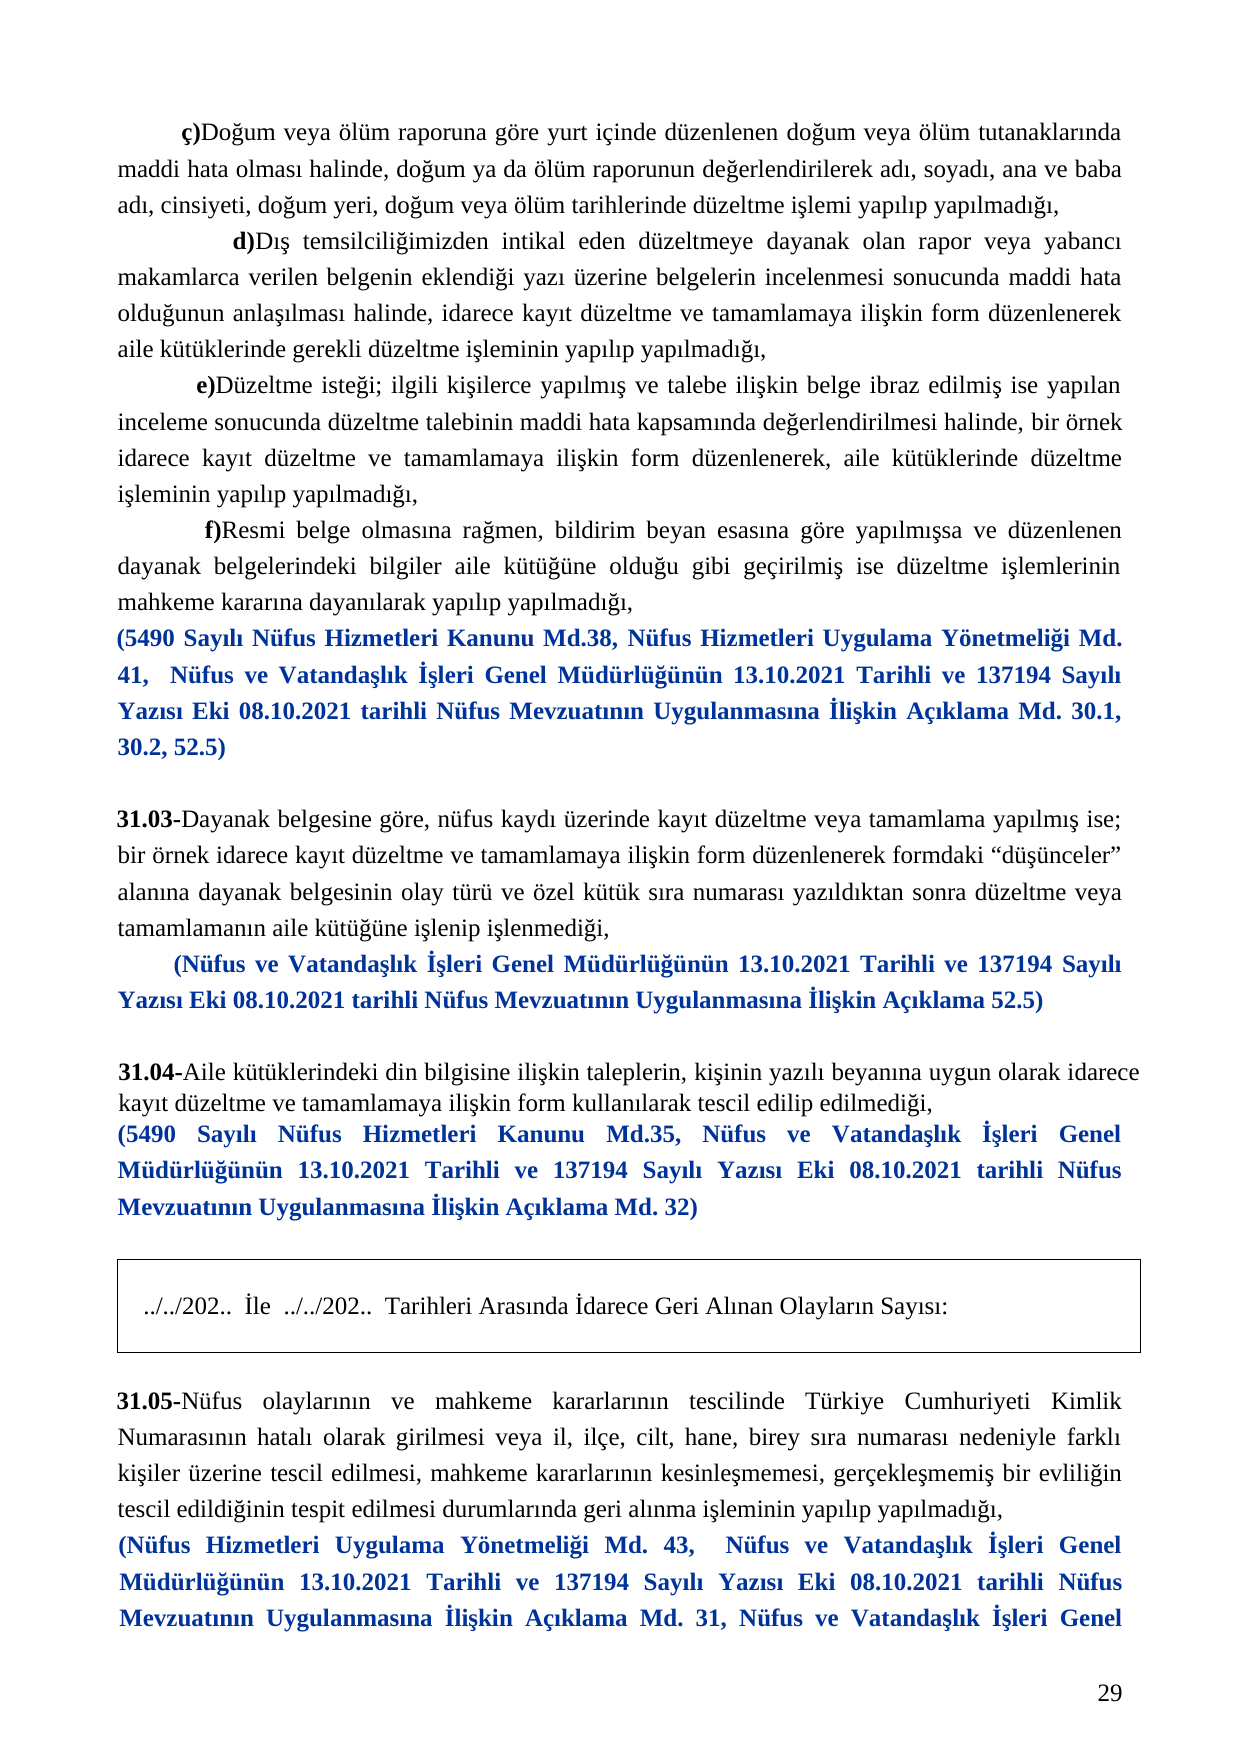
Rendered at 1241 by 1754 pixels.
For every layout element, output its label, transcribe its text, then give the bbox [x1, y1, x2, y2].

text (Nüfus ve Vatandaşlık İşleri Genel Müdürlüğünün 13.10.2021 Tarihli ve 137194 Sayılı Yazısı Eki 08.10.2021 tarihli Nüfus Mevzuatının Uygulanmasına İlişkin Açıklama 52.5) [116, 949, 1122, 1014]
text 31.05-Nüfus olaylarının ve mahkeme kararlarının tescilinde Türkiye Cumhuriyeti Kimlik Numarasının hatalı olarak girilmesi veya il, ilçe, cilt, hane, birey sıra numarası nedeniyle farklı kişiler üzerine tescil edilmesi, mahkeme kararlarının kesinleşmemesi, gerçekleşmemiş bir evliliğin tescil edildiğinin tespit edilmesi durumlarında geri alınma işleminin yapılıp yapılmadığı, [116, 1386, 1122, 1523]
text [118, 1531, 1123, 1632]
text 31.04-Aile kütüklerindeki din bilgisine ilişkin taleplerin, kişinin yazılı beyanına uygun olarak idarece kayıt düzeltme ve tamamlamaya ilişkin form kullanılarak tescil edilip edilmediği, [118, 1057, 1140, 1117]
text e)Düzeltme isteği; ilgili kişilerce yapılmış ve talebe ilişkin belge ibraz edilmiş ise yapılan inceleme sonucunda düzeltme talebinin maddi hata kapsamında değerlendirilmesi halinde, bir örnek idarece kayıt düzeltme ve tamamlamaya ilişkin form düzenlenerek, aile kütüklerinde düzeltme işleminin yapılıp yapılmadığı, [116, 371, 1122, 508]
text d)Dış temsilciliğimizden intikal eden düzeltmeye dayanak olan rapor veya yabancı makamlarca verilen belgenin eklendiği yazı üzerine belgelerin incelenmesi sonucunda maddi hata olduğunun anlaşılması halinde, idarece kayıt düzeltme ve tamamlamaya ilişkin form düzenlenerek aile kütüklerinde gerekli düzeltme işleminin yapılıp yapılmadığı, [116, 226, 1122, 363]
text (5490 Sayılı Nüfus Hizmetleri Kanunu Md.38, Nüfus Hizmetleri Uygulama Yönetmeliği Md. 41, Nüfus ve Vatandaşlık İşleri Genel Müdürlüğünün 13.10.2021 Tarihli ve 137194 Sayılı Yazısı Eki 08.10.2021 tarihli Nüfus Mevzuatının Uygulanmasına İlişkin Açıklama Md. 30.1, 30.2, 52.5) [116, 623, 1123, 761]
text ../../202.. İle ../../202.. Tarihleri Arasında İdarece Geri Alınan Olayların Sayısı: [118, 1290, 1140, 1320]
text (5490 Sayılı Nüfus Hizmetleri Kanunu Md.35, Nüfus ve Vatandaşlık İşleri Genel Müdürlüğünün 13.10.2021 Tarihli ve 137194 Sayılı Yazısı Eki 08.10.2021 tarihli Nüfus Mevzuatının Uygulanmasına İlişkin Açıklama Md. 32) [117, 1119, 1122, 1220]
text 31.03-Dayanak belgesine göre, nüfus kaydı üzerinde kayıt düzeltme veya tamamlama yapılmış ise; bir örnek idarece kayıt düzeltme ve tamamlamaya ilişkin form düzenlenerek formdaki “düşünceler” alanına dayanak belgesinin olay türü ve özel kütük sıra numarası yazıldıktan sonra düzeltme veya tamamlamanın aile kütüğüne işlenip işlenmediği, [116, 804, 1122, 941]
text ç)Doğum veya ölüm raporuna göre yurt içinde düzenlenen doğum veya ölüm tutanaklarında maddi hata olması halinde, doğum ya da ölüm raporunun değerlendirilerek adı, soyadı, ana ve baba adı, cinsiyeti, doğum yeri, doğum veya ölüm tarihlerinde düzeltme işlemi yapılıp yapılmadığı, [116, 117, 1122, 218]
text f)Resmi belge olmasına rağmen, bildirim beyan esasına göre yapılmışsa ve düzenlenen dayanak belgelerindeki bilgiler aile kütüğüne olduğu gibi geçirilmiş ise düzeltme işlemlerinin mahkeme kararına dayanılarak yapılıp yapılmadığı, [116, 515, 1122, 616]
